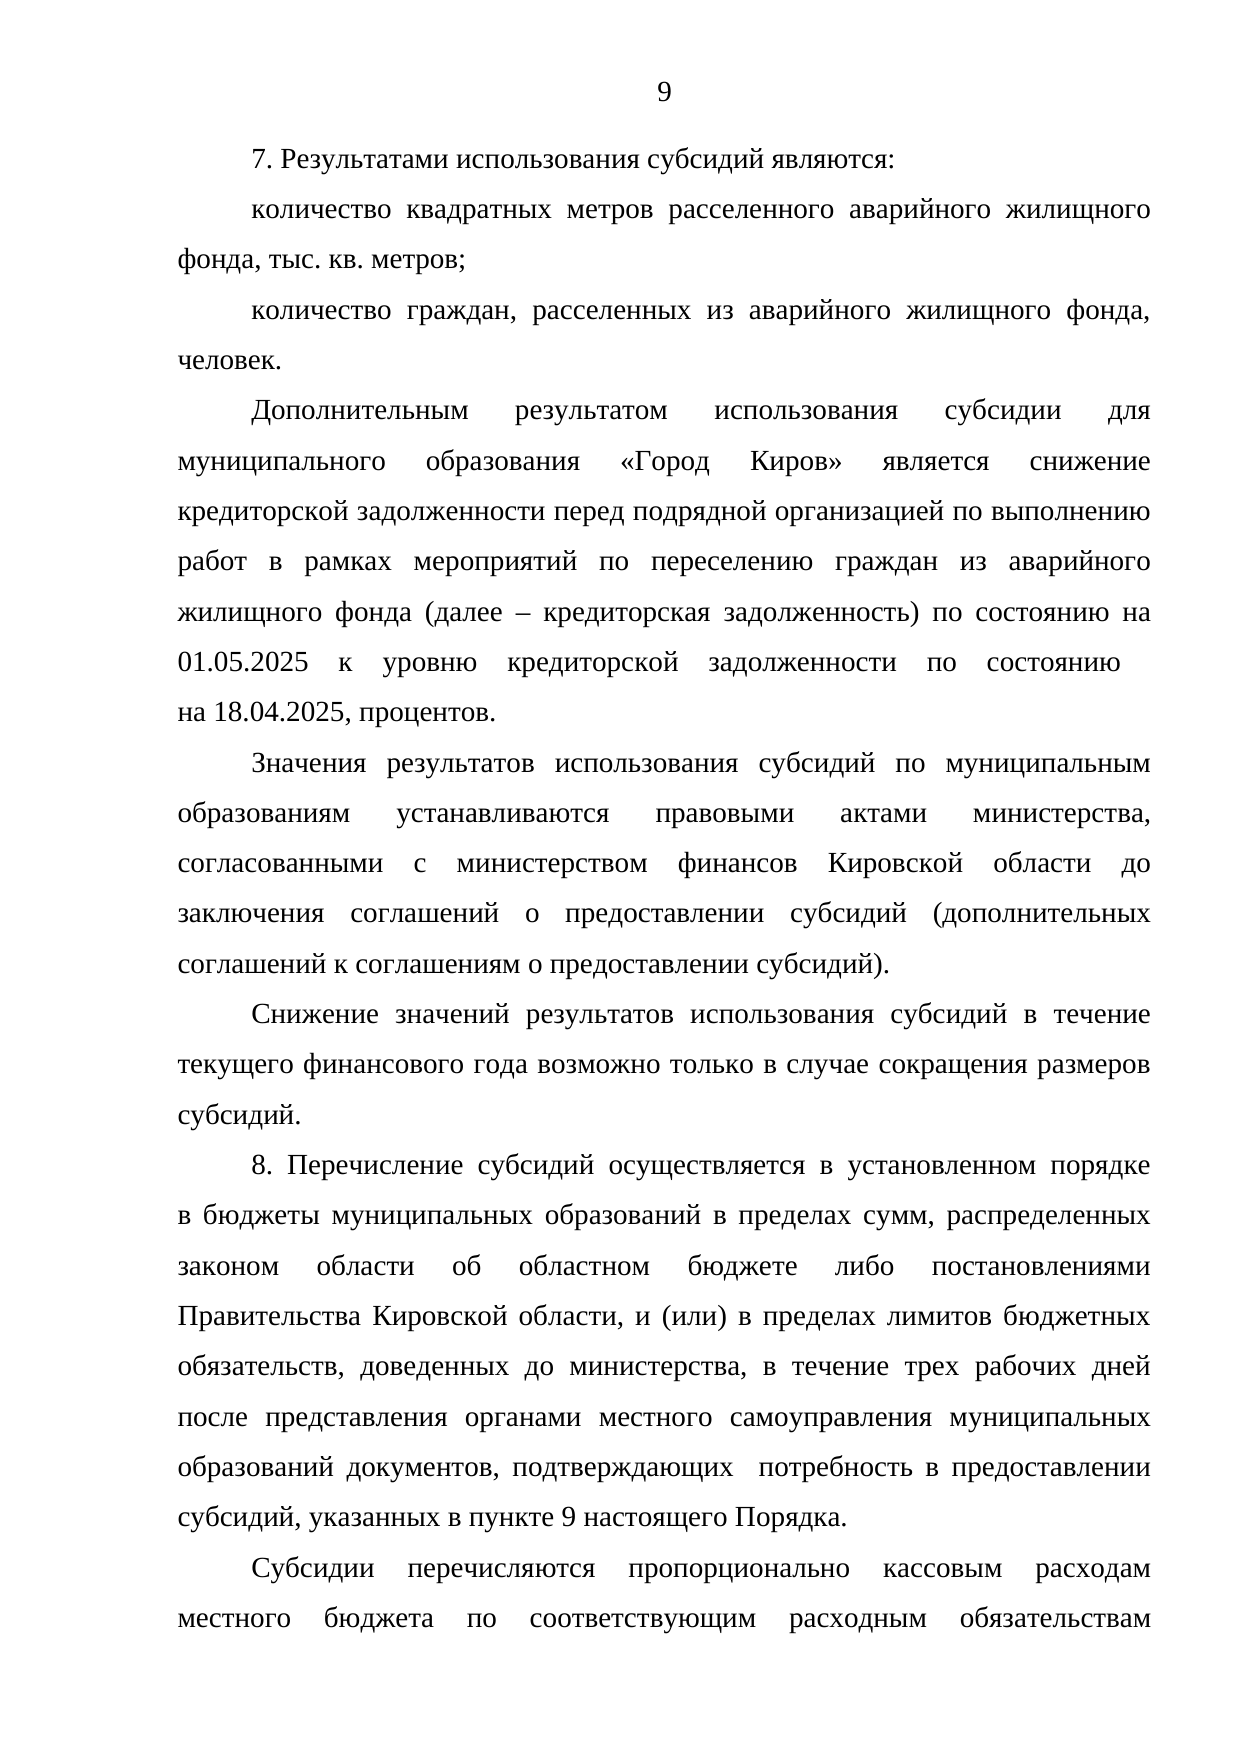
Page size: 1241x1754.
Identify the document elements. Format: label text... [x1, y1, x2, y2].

text Снижение значений результатов использования субсидий в течение текущего финансового года возможно только в случае сокращения размеров субсидий. [177, 996, 1152, 1130]
text количество граждан, расселенных из аварийного жилищного фонда, человек. [177, 292, 1152, 376]
text количество квадратных метров расселенного аварийного жилищного фонда, тыс. кв. метров; [177, 191, 1152, 275]
text Дополнительным результатом использования субсидии для муниципального образования «Город Киров» является снижение кредиторской задолженности перед подрядной организацией по выполнению работ в рамках мероприятий по переселению граждан из аварийного жилищного фонда (далее – кредиторская задолженность) по состоянию на 01.05.2025 к уровню кредиторской задолженности по состоянию на 18.04.2025, процентов. [177, 392, 1152, 728]
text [177, 1550, 1152, 1633]
text 8. Перечисление субсидий осуществляется в установленном порядке в бюджеты муниципальных образований в пределах сумм, распределенных законом области об областном бюджете либо постановлениями Правительства Кировской области, и (или) в пределах лимитов бюджетных обязательств, доведенных до министерства, в течение трех рабочих дней после представления органами местного самоуправления муниципальных образований документов, подтверждающих потребность в предоставлении субсидий, указанных в пункте 9 настоящего Порядка. [177, 1147, 1152, 1533]
text 7. Результатами использования субсидий являются: [177, 141, 1152, 174]
text Значения результатов использования субсидий по муниципальным образованиям устанавливаются правовыми актами министерства, согласованными с министерством финансов Кировской области до заключения соглашений о предоставлении субсидий (дополнительных соглашений к соглашениям о предоставлении субсидий). [177, 745, 1152, 979]
